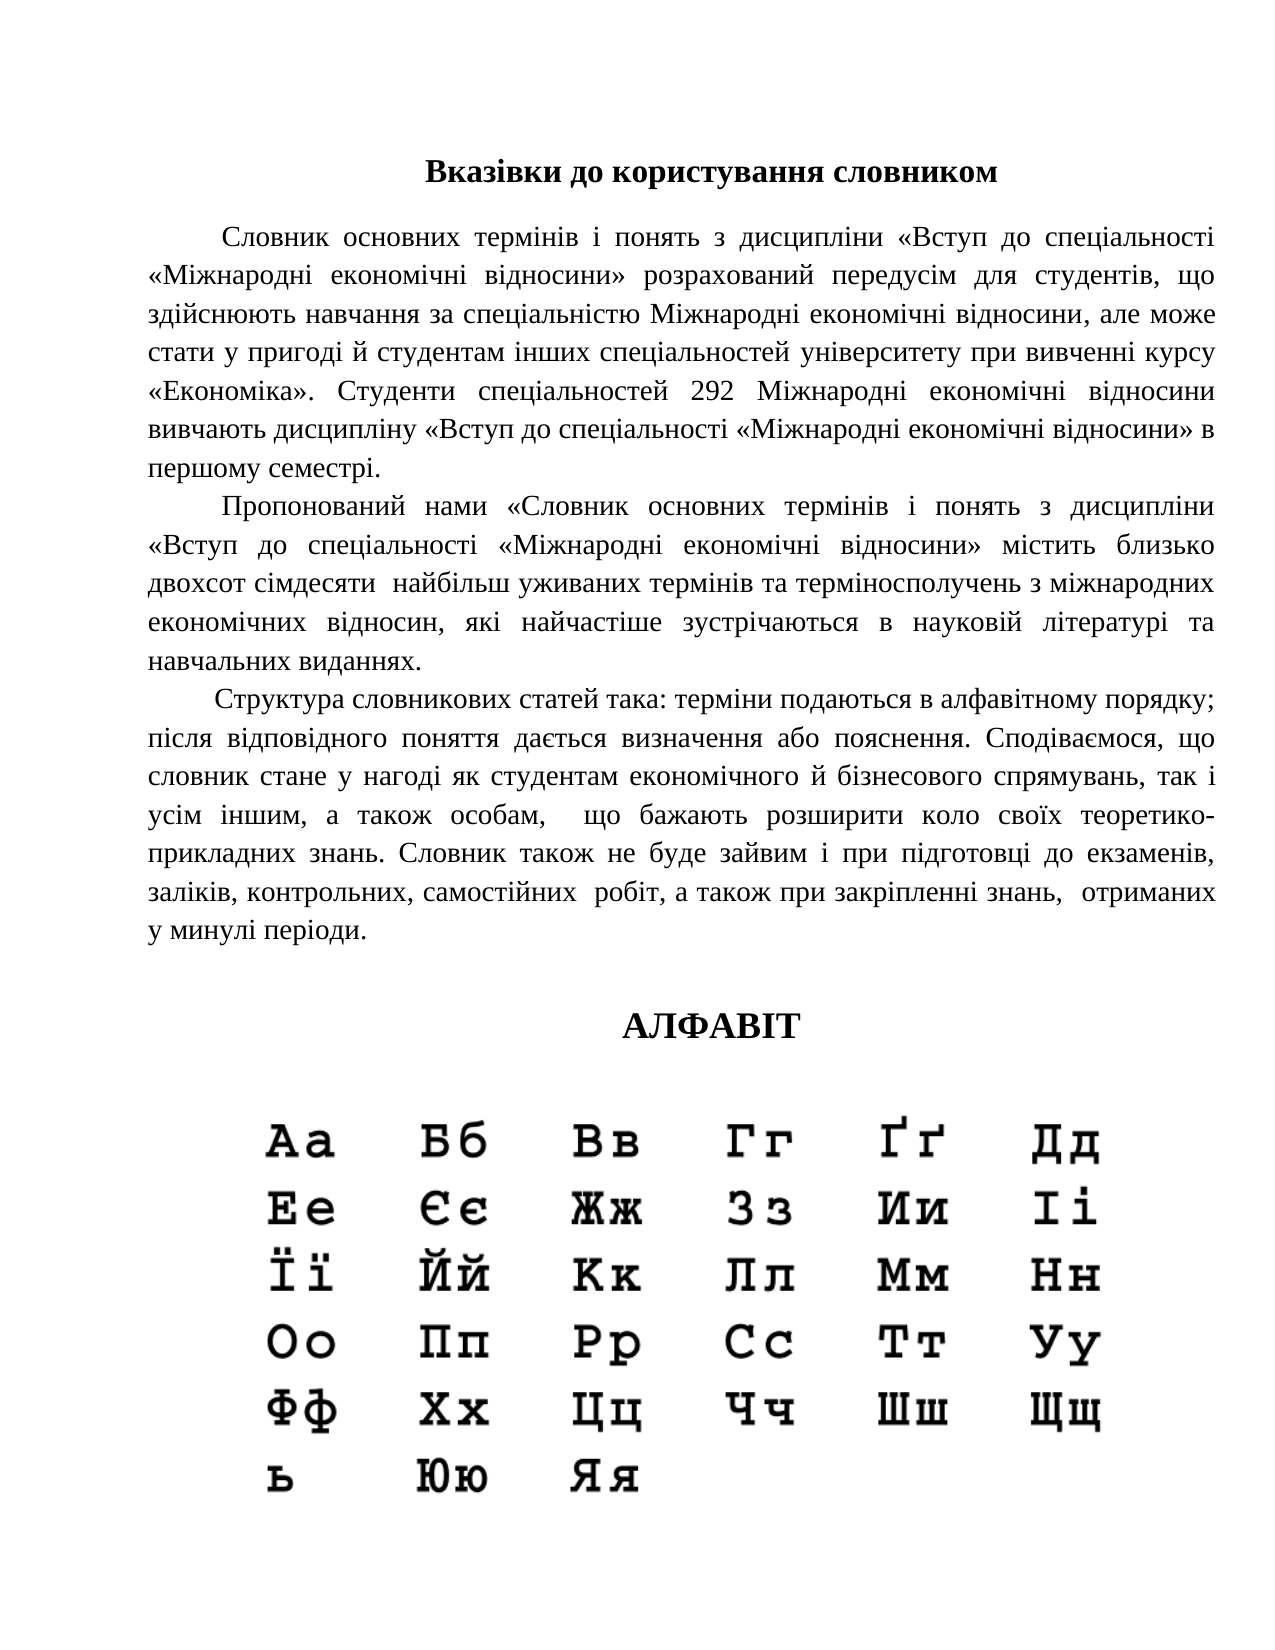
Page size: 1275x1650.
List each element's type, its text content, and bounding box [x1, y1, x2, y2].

text Словник основних термінів і понять з дисципліни «Вступ до спеціальності «Міжнародні економічні відносини» розрахований передусім для студентів, що здійснюють навчання за спеціальністю Міжнародні економічні відносини, але може стати у пригоді й студентам інших спеціальностей університету при вивченні курсу «Економіка». Студенти спеціальностей 292 Міжнародні економічні відносини вивчають дисципліну «Вступ до спеціальності «Міжнародні економічні відносини» в першому семестрі. [148, 219, 1216, 483]
text АЛФАВІТ [148, 1004, 1216, 1047]
text Вказівки до користування словником [148, 152, 1216, 190]
text Структура словникових статей така: терміни подаються в алфавітному порядку; після відповідного поняття дається визначення або пояснення. Сподіваємося, що словник стане у нагоді як студентам економічного й бізнесового спрямувань, так і усім іншим, а також особам, що бажають розширити коло своїх теоретико-прикладних знань. Словник також не буде зайвим і при підготовці до екзаменів, заліків, контрольних, самостійних робіт, а також при закріпленні знань, отриманих у минулі періоди. [148, 681, 1216, 946]
text Пропонований нами «Словник основних термінів і понять з дисципліни «Вступ до спеціальності «Міжнародні економічні відносини» містить близько двохсот сімдесяти найбільш уживаних термінів та терміносполучень з міжнародних економічних відносин, які найчастіше зустрічаються в науковій літературі та навчальних виданнях. [148, 488, 1216, 676]
picture [244, 1099, 1120, 1523]
